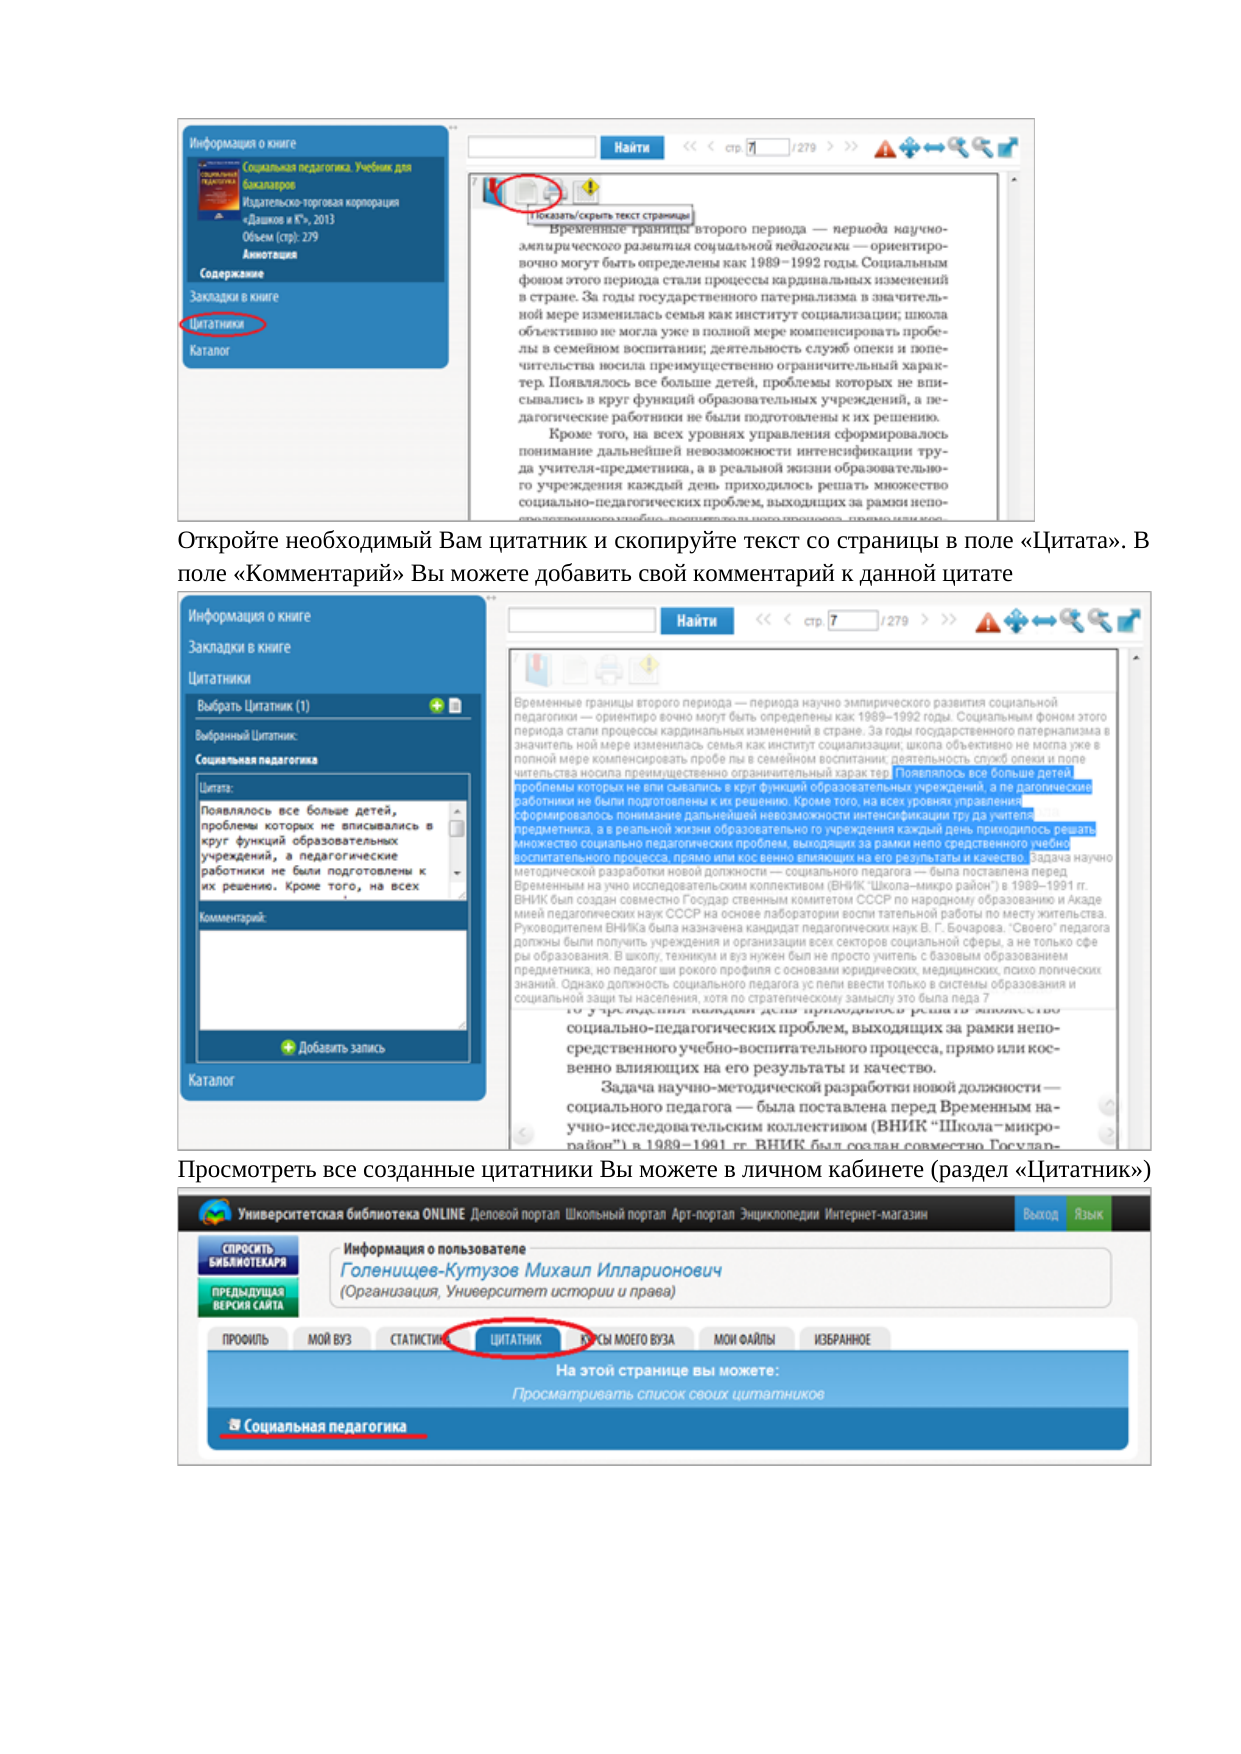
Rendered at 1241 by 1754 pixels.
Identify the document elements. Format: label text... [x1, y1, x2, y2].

picture [177, 591, 1152, 1151]
picture [177, 118, 1035, 522]
picture [177, 1187, 1152, 1466]
text Откройте необходимый Вам цитатник и скопируйте текст со страницы в поле «Цитата». В поле «Комментарий» Вы можете добавить свой комментарий к данной цитате [177, 525, 1152, 587]
text Просмотреть все созданные цитатники Вы можете в личном кабинете (раздел «Цитатник») [177, 1154, 1152, 1183]
